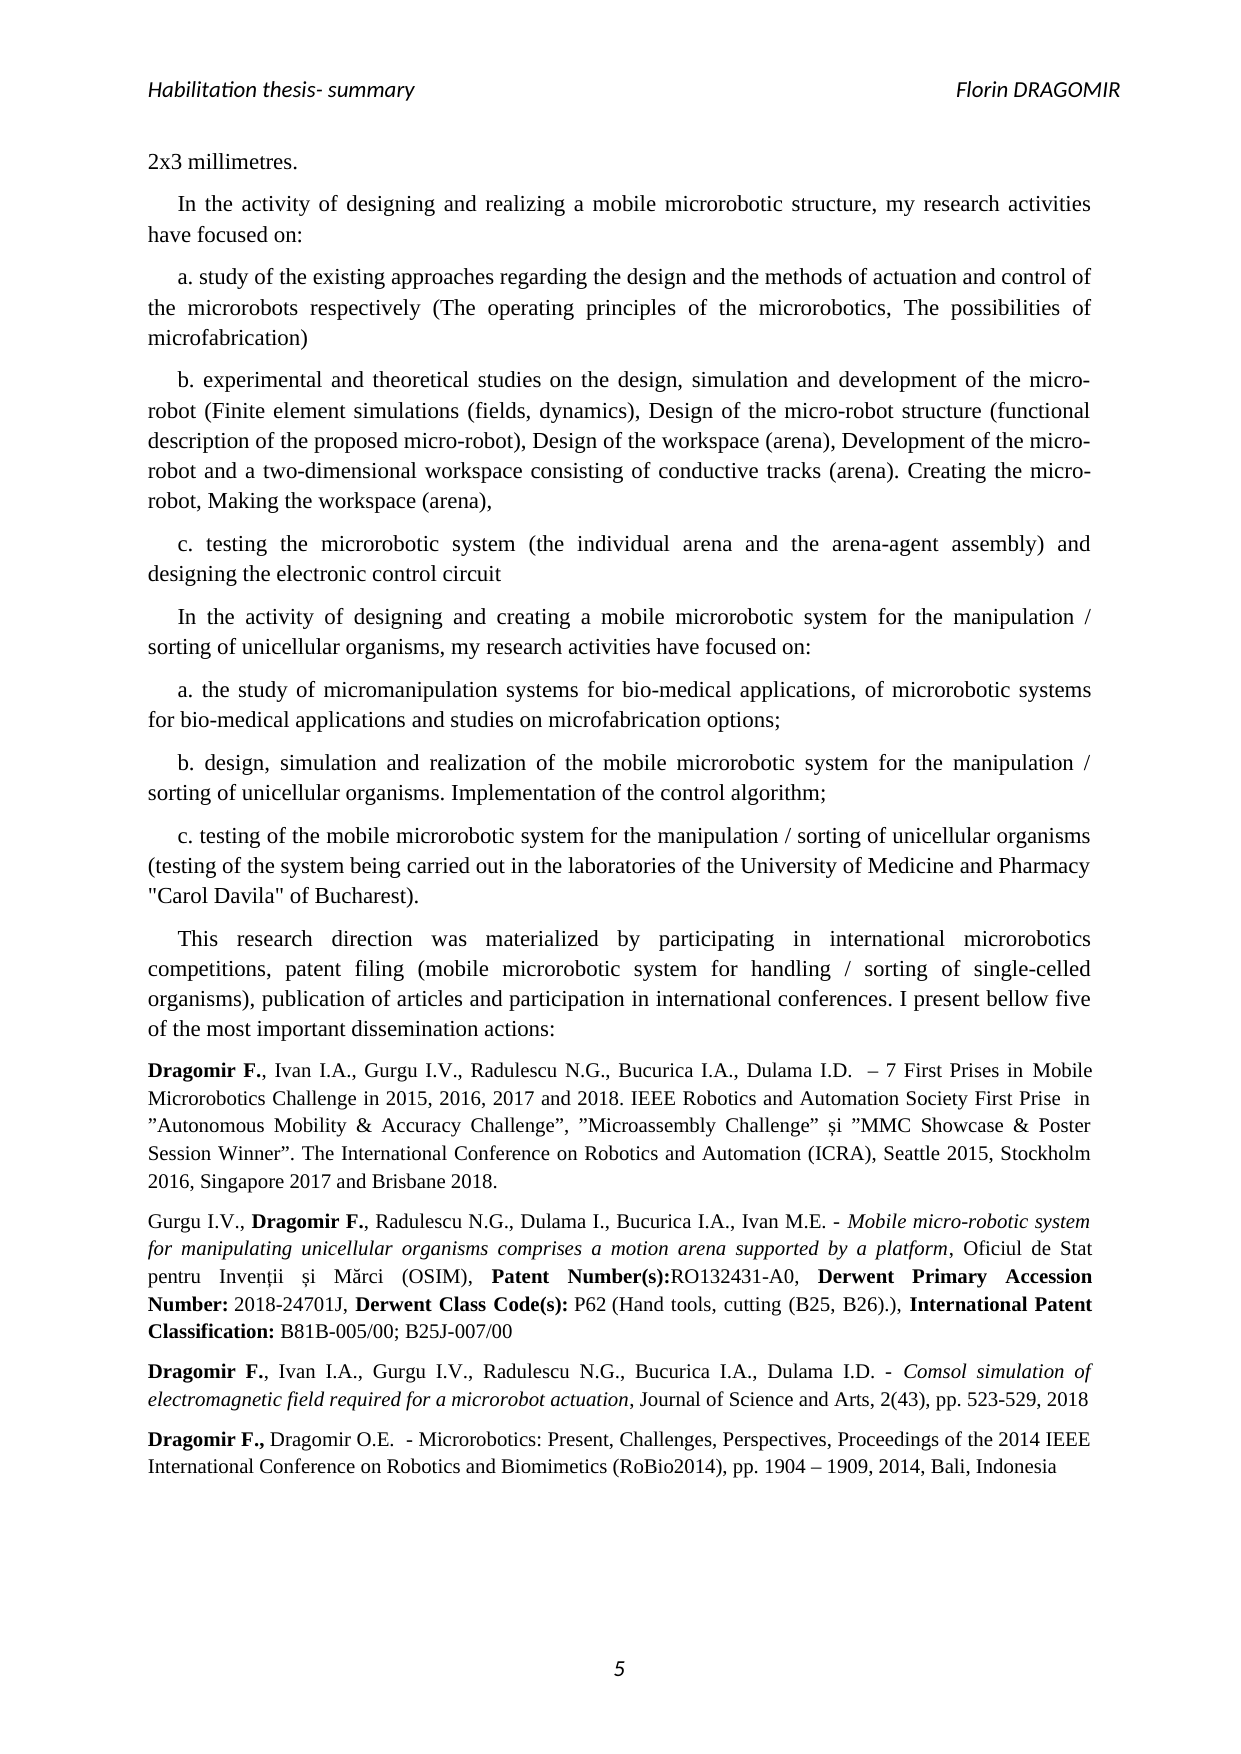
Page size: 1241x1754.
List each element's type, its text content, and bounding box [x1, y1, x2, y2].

text In the activity of designing and creating a mobile microrobotic system for the manipulation / sorting of unicellular organisms, my research activities have focused on: [148, 603, 1092, 659]
text b. experimental and theoretical studies on the design, simulation and development of the micro-robot (Finite element simulations (fields, dynamics), Design of the micro-robot structure (functional description of the proposed micro-robot), Design of the workspace (arena), Development of the micro-robot and a two-dimensional workspace consisting of conductive tracks (arena). Creating the micro-robot, Making the workspace (arena), [148, 366, 1092, 514]
text a. the study of micromanipulation systems for bio-medical applications, of microrobotic systems for bio-medical applications and studies on microfabrication options; [148, 676, 1092, 732]
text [148, 148, 1092, 174]
text a. study of the existing approaches regarding the design and the methods of actuation and control of the microrobots respectively (The operating principles of the microrobotics, The possibilities of microfabrication) [148, 263, 1092, 350]
text Dragomir F., Ivan I.A., Gurgu I.V., Radulescu N.G., Bucurica I.A., Dulama I.D. – 7 First Prises in Mobile Microrobotics Challenge in 2015, 2016, 2017 and 2018. IEEE Robotics and Automation Society First Prise in ”Autonomous Mobility & Accuracy Challenge”, ”Microassembly Challenge” și ”MMC Showcase & Poster Session Winner”. The International Conference on Robotics and Automation (ICRA), Seattle 2015, Stockholm 2016, Singapore 2017 and Brisbane 2018. [148, 1058, 1092, 1193]
text c. testing the microrobotic system (the individual arena and the arena-agent assembly) and designing the electronic control circuit [148, 530, 1092, 587]
text b. design, simulation and realization of the mobile microrobotic system for the manipulation / sorting of unicellular organisms. Implementation of the control algorithm; [148, 749, 1092, 805]
text c. testing of the mobile microrobotic system for the manipulation / sorting of unicellular organisms (testing of the system being carried out in the laboratories of the University of Medicine and Pharmacy "Carol Davila" of Bucharest). [148, 822, 1092, 908]
text In the activity of designing and realizing a mobile microrobotic structure, my research activities have focused on: [148, 190, 1092, 247]
text Dragomir F., Dragomir O.E. - Microrobotics: Present, Challenges, Perspectives, Proceedings of the 2014 IEEE International Conference on Robotics and Biomimetics (RoBio2014), pp. 1904 – 1909, 2014, Bali, Indonesia [148, 1427, 1092, 1478]
text This research direction was materialized by participating in international microrobotics competitions, patent filing (mobile microrobotic system for handling / sorting of single-celled organisms), publication of articles and participation in international conferences. I present bellow five of the most important dissemination actions: [148, 925, 1092, 1042]
text Dragomir F., Ivan I.A., Gurgu I.V., Radulescu N.G., Bucurica I.A., Dulama I.D. - Comsol simulation of electromagnetic field required for a microrobot actuation, Journal of Science and Arts, 2(43), pp. 523-529, 2018 [148, 1359, 1092, 1411]
text Gurgu I.V., Dragomir F., Radulescu N.G., Dulama I., Bucurica I.A., Ivan M.E. - Mobile micro-robotic system for manipulating unicellular organisms comprises a motion arena supported by a platform, Oficiul de Stat pentru Invenții și Mărci (OSIM), Patent Number(s):RO132431-A0, Derwent Primary Accession Number: 2018-24701J, Derwent Class Code(s): P62 (Hand tools, cutting (B25, B26).), International Patent Classification: B81B-005/00; B25J-007/00 [148, 1209, 1092, 1343]
